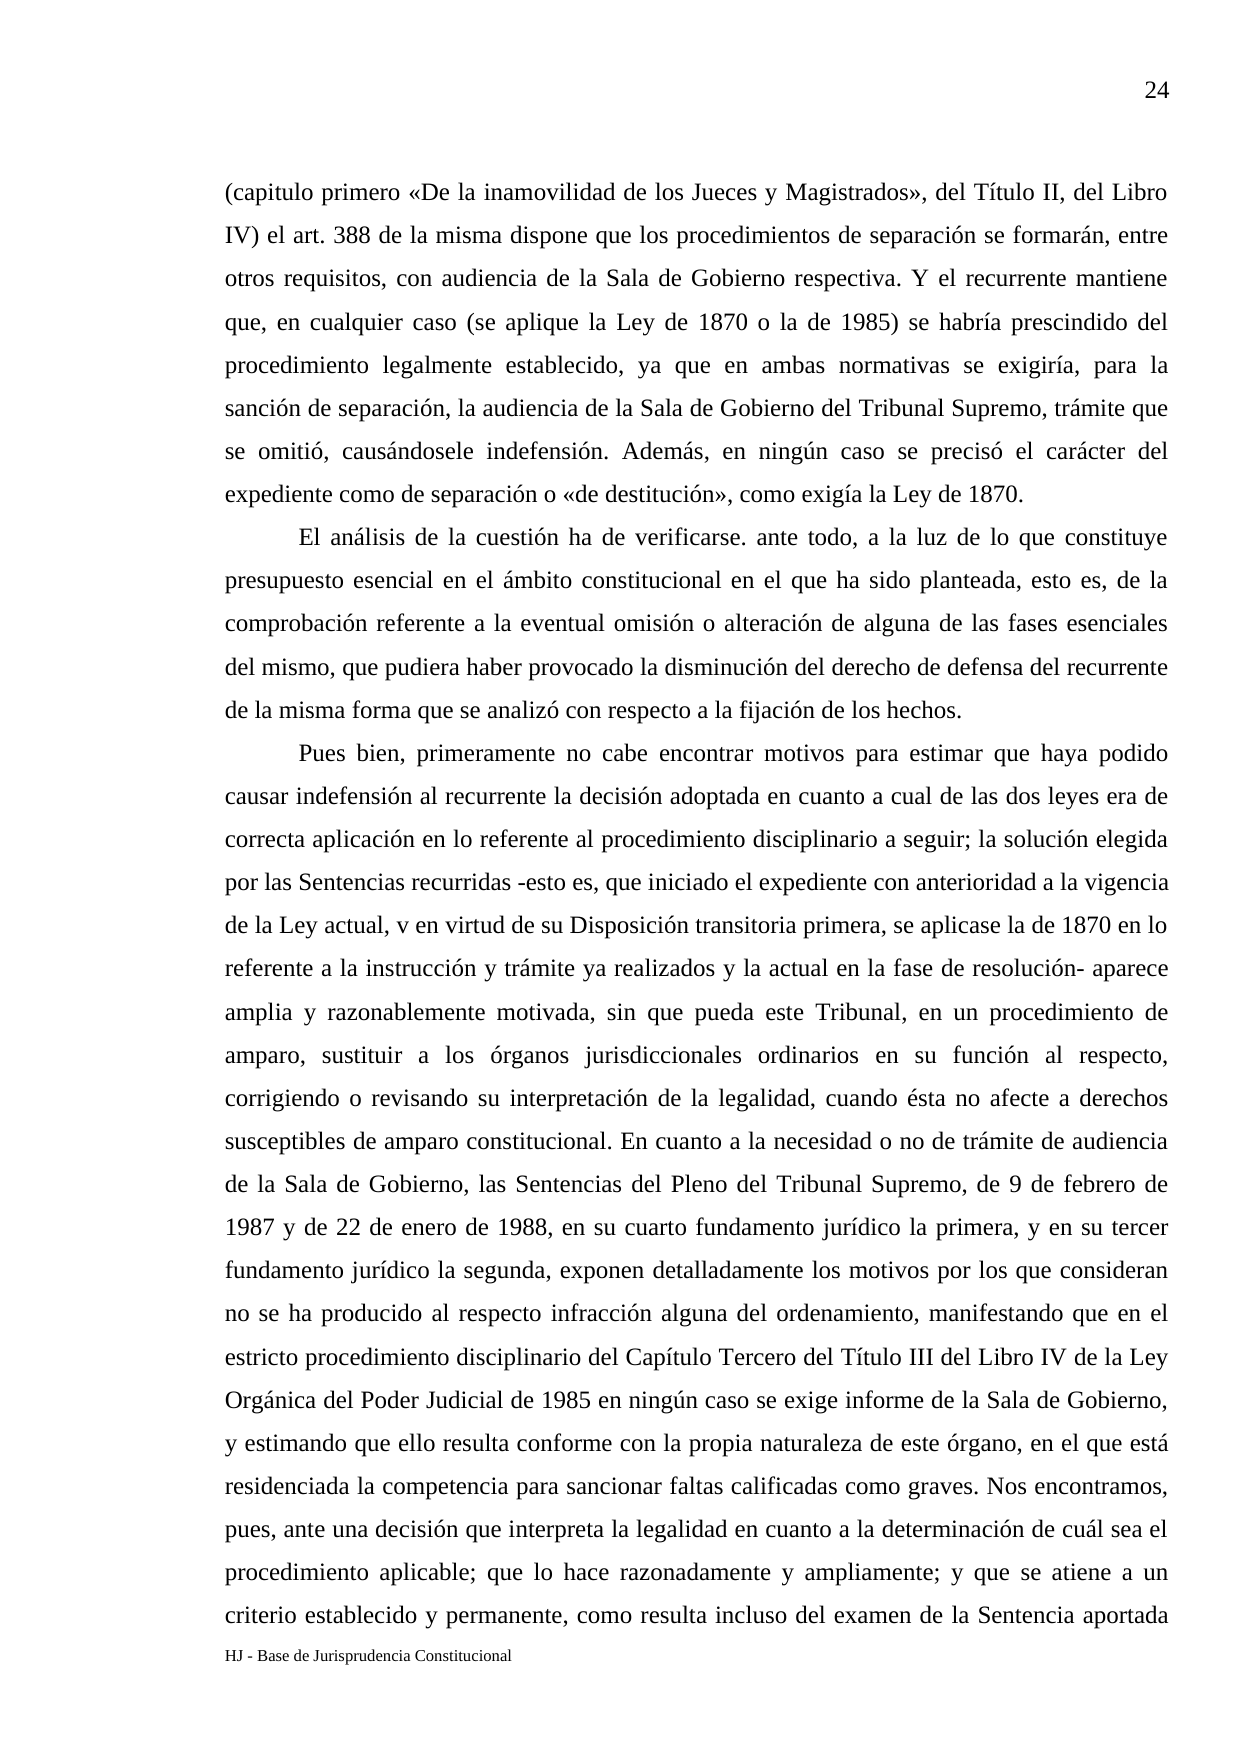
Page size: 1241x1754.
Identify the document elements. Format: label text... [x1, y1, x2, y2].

text El análisis de la cuestión ha de verificarse. ante todo, a la luz de lo que constituye presupuesto esencial en el ámbito constitucional en el que ha sido planteada, esto es, de la comprobación referente a la eventual omisión o alteración de alguna de las fases esenciales del mismo, que pudiera haber provocado la disminución del derecho de defensa del recurrente de la misma forma que se analizó con respecto a la fijación de los hechos. [224, 522, 1169, 723]
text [224, 177, 1169, 508]
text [224, 738, 1169, 1629]
